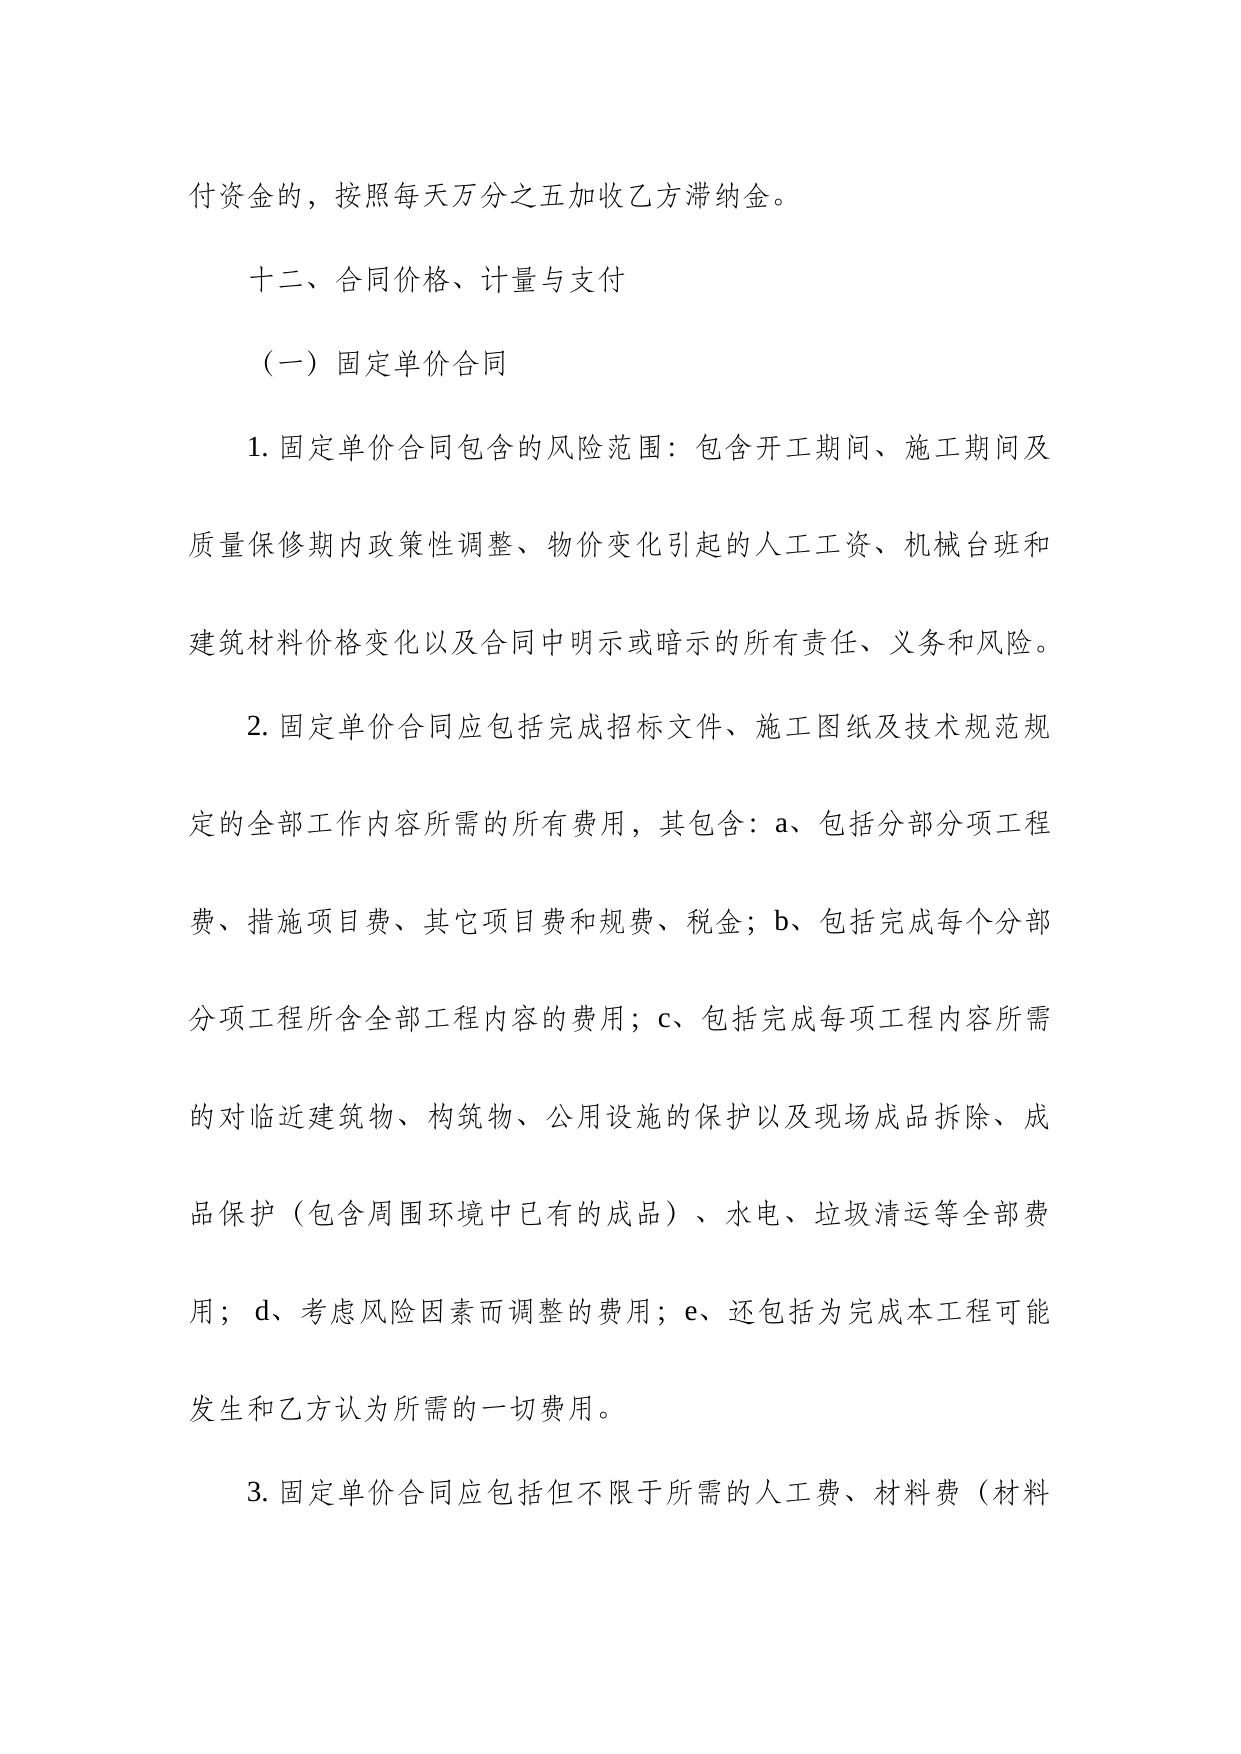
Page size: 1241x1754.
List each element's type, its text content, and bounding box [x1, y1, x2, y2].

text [187, 1459, 1053, 1524]
text 十二、合同价格、计量与支付 [187, 246, 1053, 311]
text （一）固定单价合同 [187, 330, 1053, 395]
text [187, 162, 1053, 227]
text 1. 固定单价合同包含的风险范围：包含开工期间、施工期间及质量保修期内政策性调整、物价变化引起的人工工资、机械台班和建筑材料价格变化以及合同中明示或暗示的所有责任、义务和风险。 [187, 414, 1053, 674]
text 2. 固定单价合同应包括完成招标文件、施工图纸及技术规范规定的全部工作内容所需的所有费用，其包含：a、包括分部分项工程费、措施项目费、其它项目费和规费、税金；b、包括完成每个分部分项工程所含全部工程内容的费用；c、包括完成每项工程内容所需的对临近建筑物、构筑物、公用设施的保护以及现场成品拆除、成品保护（包含周围环境中已有的成品）、水电、垃圾清运等全部费用； d、考虑风险因素而调整的费用；e、还包括为完成本工程可能发生和乙方认为所需的一切费用。 [187, 693, 1053, 1440]
